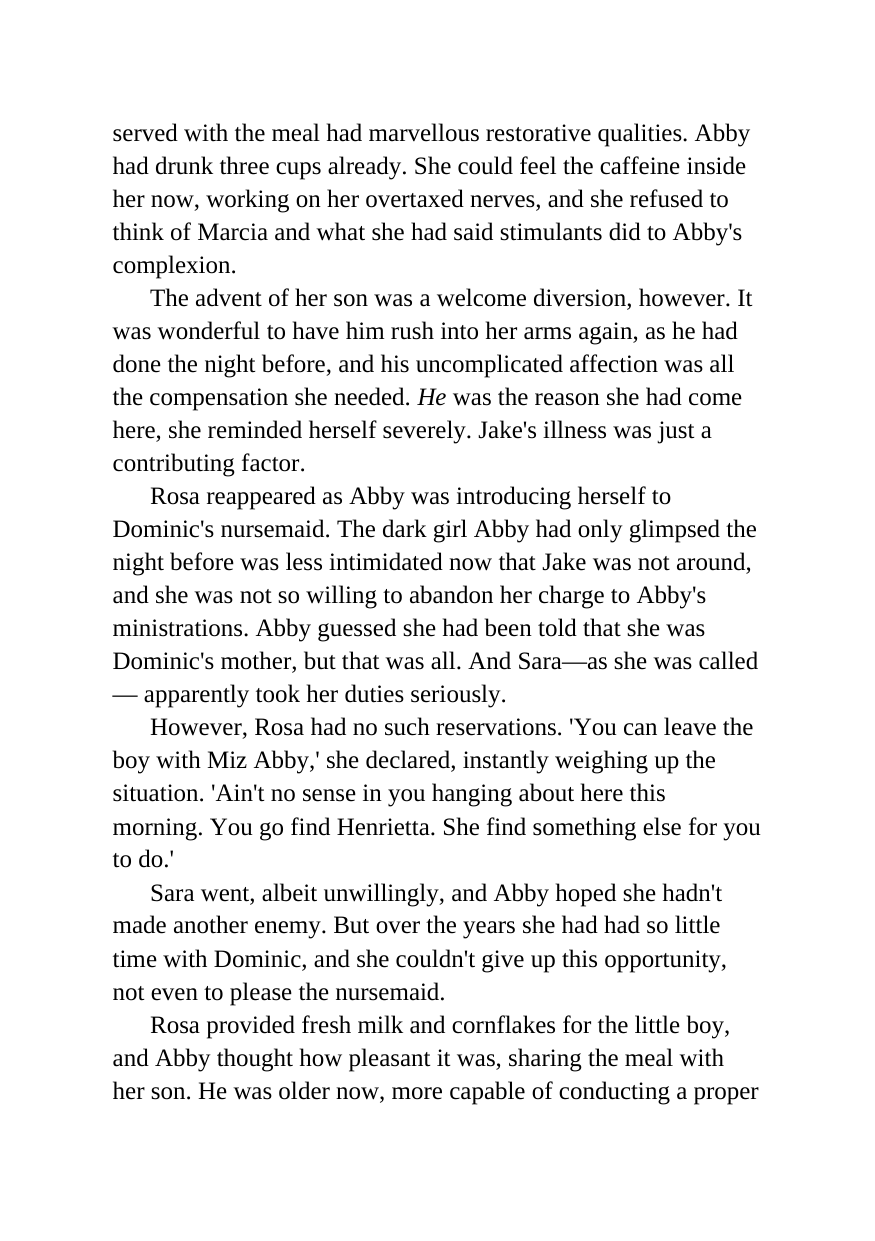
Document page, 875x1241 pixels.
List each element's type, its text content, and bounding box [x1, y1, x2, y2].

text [112, 118, 762, 279]
text However, Rosa had no such reservations. 'You can leave the boy with Miz Abby,' she declared, instantly weighing up the situation. 'Ain't no sense in you hanging about here this morning. You go find Henrietta. She find something else for you to do.' [112, 712, 762, 873]
text The advent of her son was a welcome diversion, however. It was wonderful to have him rush into her arms again, as he had done the night before, and his uncomplicated affection was all the compensation she needed. He was the reason she had come here, she reminded herself severely. Jake's illness was just a contributing factor. [112, 283, 762, 477]
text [112, 1010, 762, 1104]
text Sara went, albeit unwillingly, and Abby hoped she hadn't made another enemy. But over the years she had had so little time with Dominic, and she couldn't give up this opportunity, not even to please the nursemaid. [112, 878, 762, 1005]
text Rosa reappeared as Abby was introducing herself to Dominic's nursemaid. The dark girl Abby had only glimpsed the night before was less intimidated now that Jake was not around, and she was not so willing to abandon her charge to Abby's ministrations. Abby guessed she had been told that she was Dominic's mother, but that was all. And Sara—as she was called— apparently took her duties seriously. [112, 481, 762, 708]
